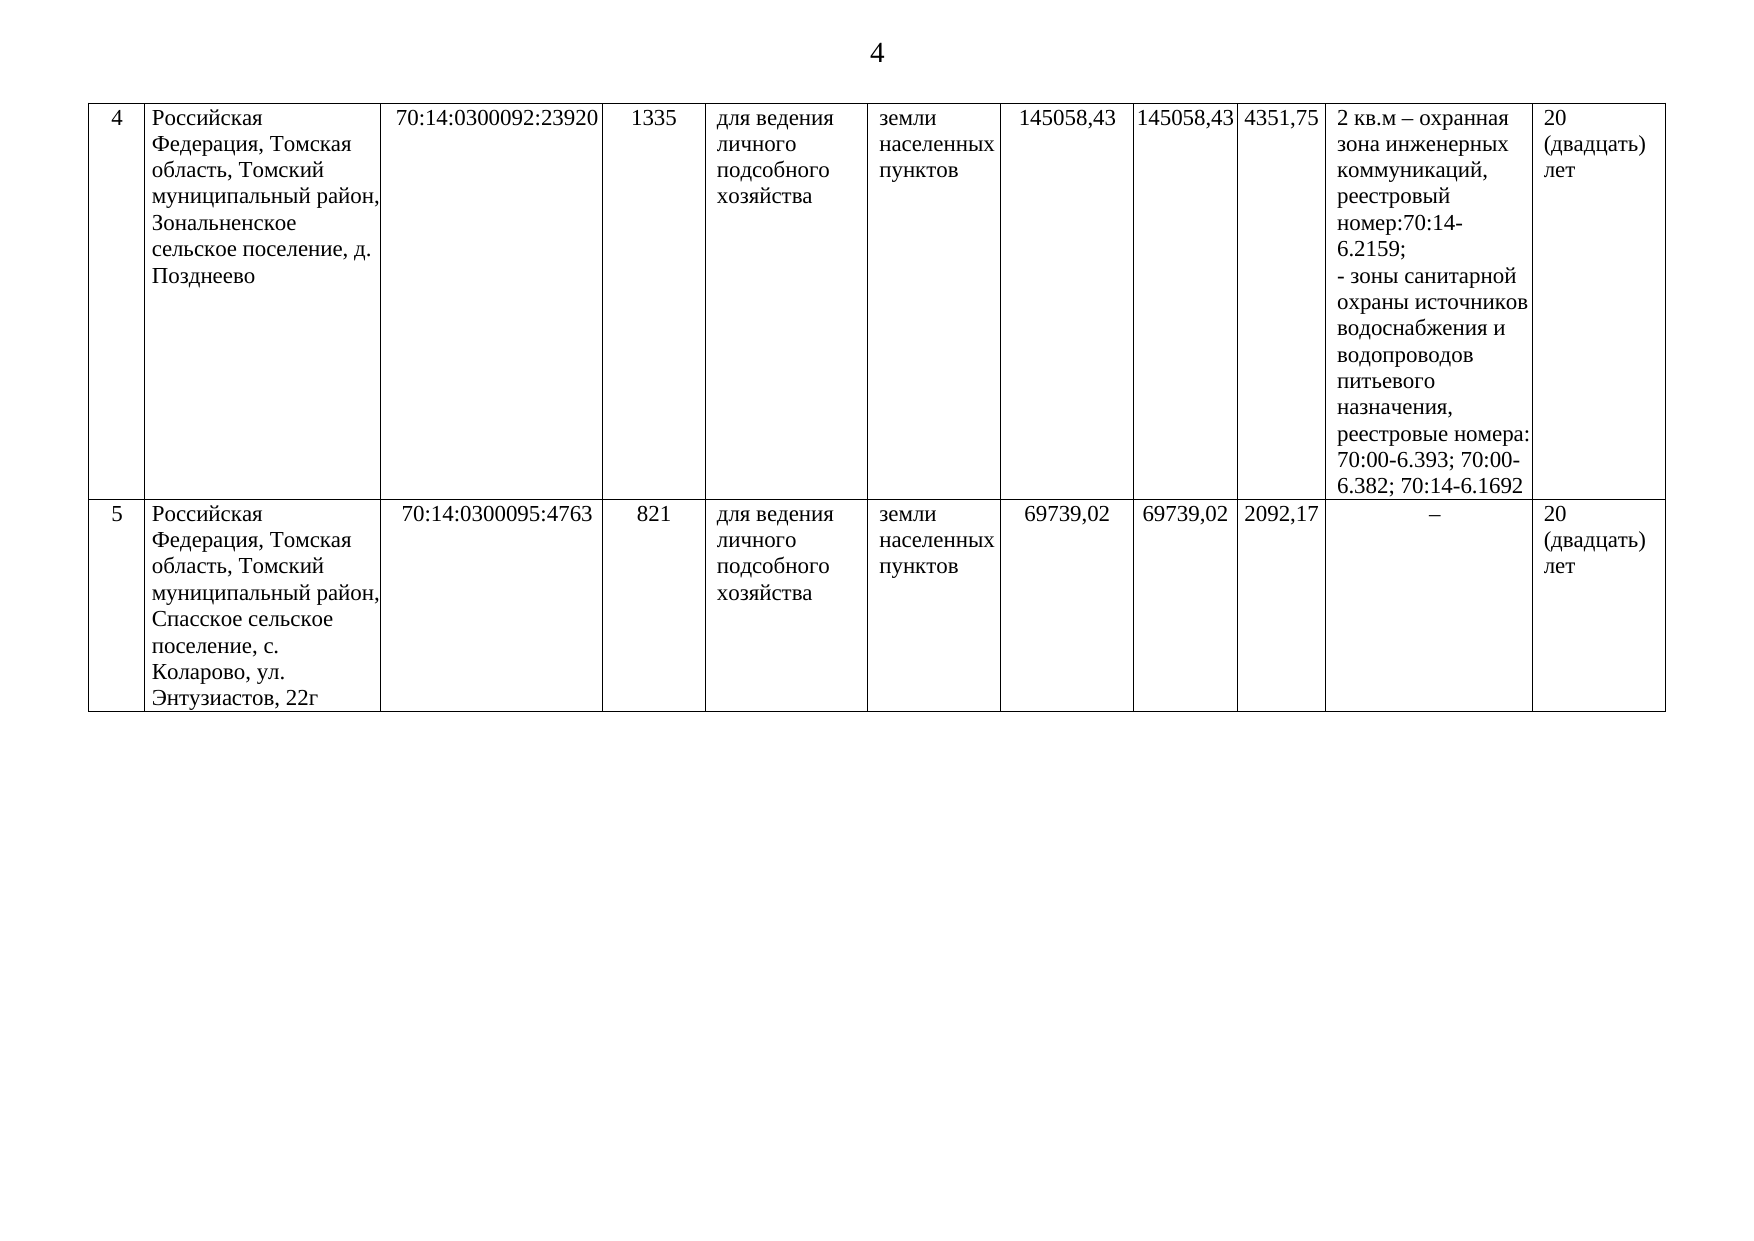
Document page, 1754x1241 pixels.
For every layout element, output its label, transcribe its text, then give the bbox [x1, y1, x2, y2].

table_header 70:14:0300092:23920 [381, 104, 602, 499]
table_cell земли населенных пунктов [868, 500, 1000, 711]
table_cell Российская Федерация, Томская область, Томский муниципальный район, Спасское сельское поселение, с. Коларово, ул. Энтузиастов, 22г [145, 500, 380, 711]
table_header 1335 [603, 104, 705, 499]
table_cell 69739,02 [1001, 500, 1133, 711]
table_cell 5 [89, 500, 144, 711]
table_header 4 [89, 104, 144, 499]
table_cell – [1326, 500, 1532, 711]
table_header 145058,43 [1001, 104, 1133, 499]
table_header 2 кв.м – охранная зона инженерных коммуникаций, реестровый номер:70:14-6.2159; - зоны санитарной охраны источников водоснабжения и водопроводов питьевого назначения, реестровые номера: 70:00-6.393; 70:00-6.382; 70:14-6.1692 [1326, 104, 1532, 499]
table_cell для ведения личного подсобного хозяйства [706, 500, 867, 711]
table_cell 70:14:0300095:4763 [381, 500, 602, 711]
table_header земли населенных пунктов [868, 104, 1000, 499]
table_header 20 (двадцать) лет [1533, 104, 1665, 499]
table_header 145058,43 [1134, 104, 1237, 499]
table_cell 20 (двадцать) лет [1533, 500, 1665, 711]
table_cell 821 [603, 500, 705, 711]
table_cell 69739,02 [1134, 500, 1237, 711]
table_cell 2092,17 [1238, 500, 1325, 711]
table_header для ведения личного подсобного хозяйства [706, 104, 867, 499]
table_header Российская Федерация, Томская область, Томский муниципальный район, Зональненское сельское поселение, д. Позднеево [145, 104, 380, 499]
table_header 4351,75 [1238, 104, 1325, 499]
